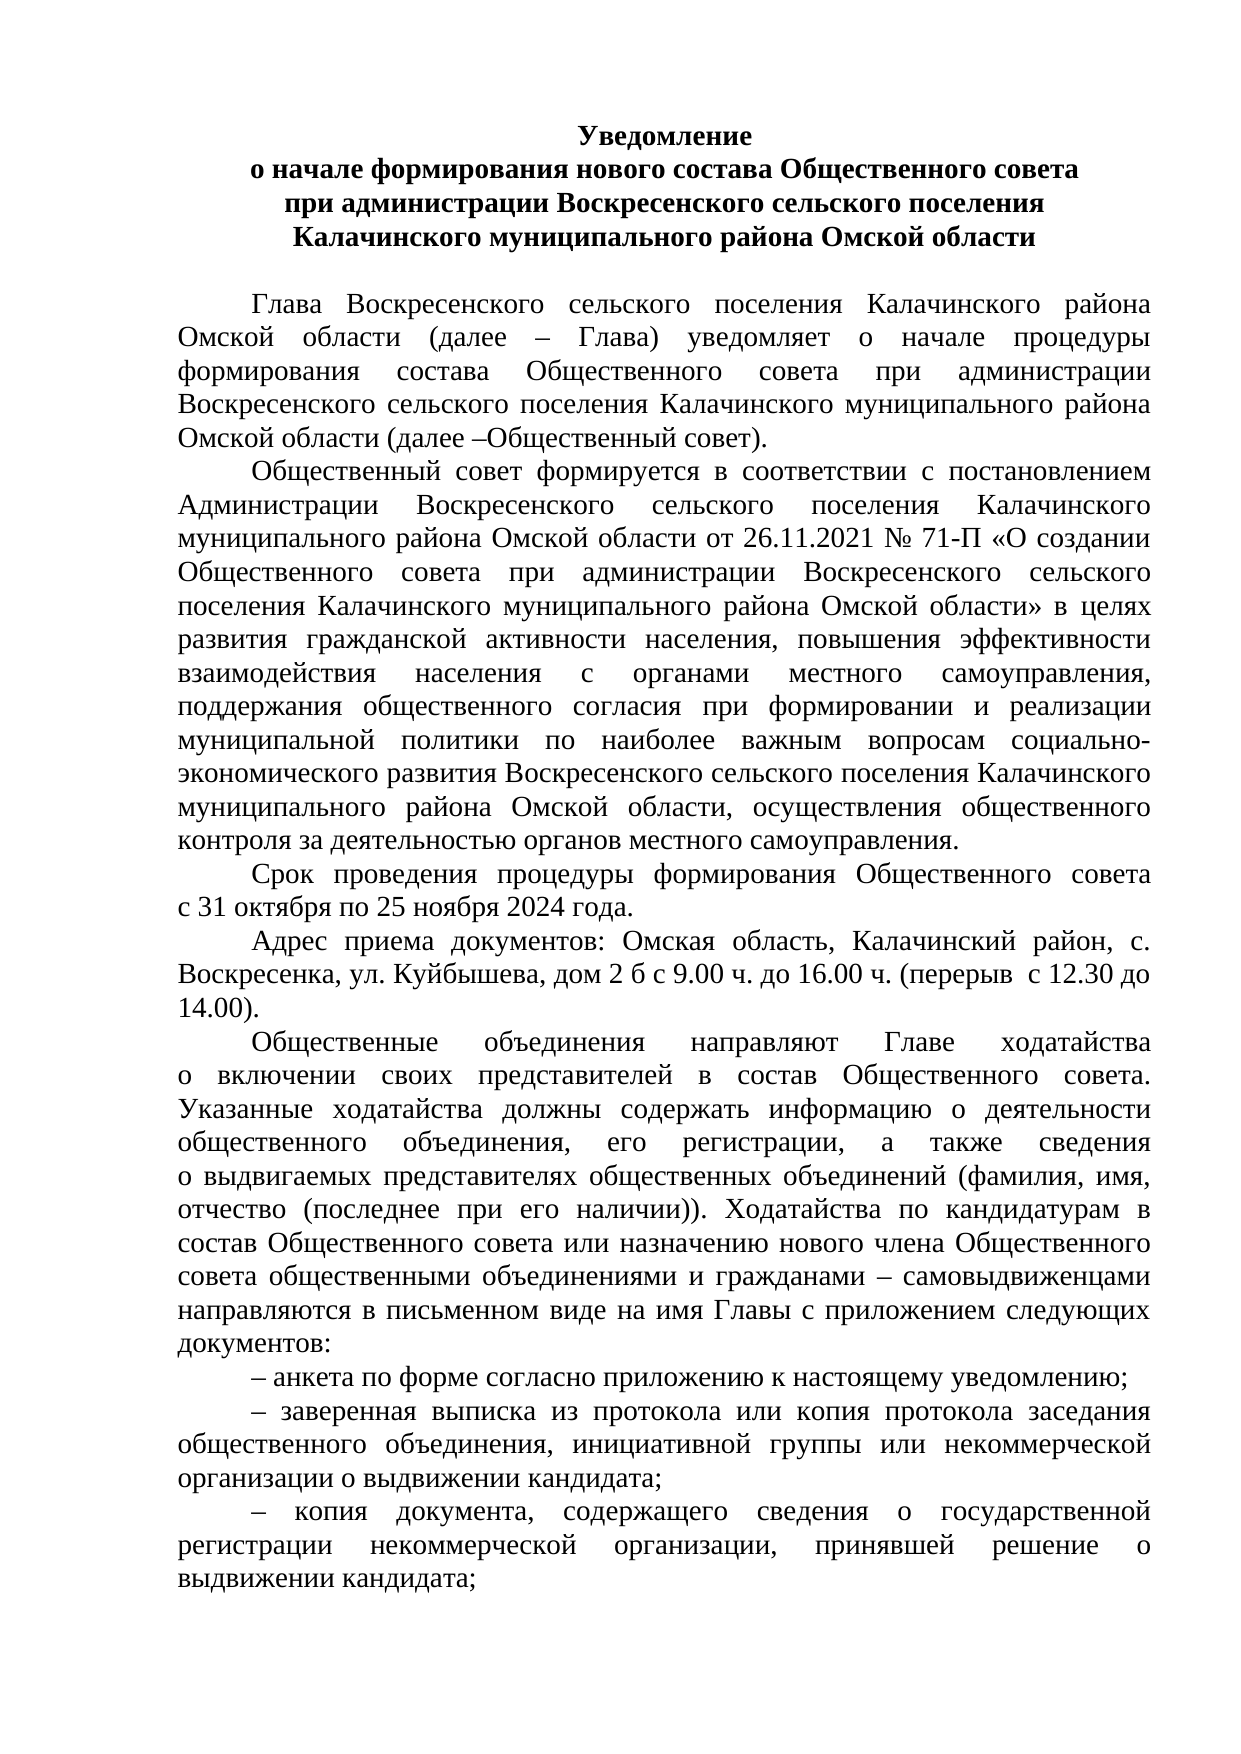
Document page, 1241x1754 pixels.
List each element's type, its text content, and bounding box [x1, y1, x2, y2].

text Общественные объединения направляют Главе ходатайства о включении своих представителей в состав Общественного совета. Указанные ходатайства должны содержать информацию о деятельности общественного объединения, его регистрации, а также сведения о выдвигаемых представителях общественных объединений (фамилия, имя, отчество (последнее при его наличии)). Ходатайства по кандидатурам в состав Общественного совета или назначению нового члена Общественного совета общественными объединениями и гражданами – самовыдвиженцами направляются в письменном виде на имя Главы с приложением следующих документов: [177, 1024, 1152, 1359]
text Уведомление [177, 118, 1152, 152]
text при администрации Воскресенского сельского поселения [177, 185, 1152, 219]
text Калачинского муниципального района Омской области [177, 219, 1152, 252]
text – анкета по форме согласно приложению к настоящему уведомлению; [177, 1359, 1152, 1393]
text – копия документа, содержащего сведения о государственной регистрации некоммерческой организации, принявшей решение о выдвижении кандидата; [177, 1493, 1152, 1594]
text о начале формирования нового состава Общественного совета [177, 152, 1152, 185]
text Глава Воскресенского сельского поселения Калачинского района Омской области (далее – Глава) уведомляет о начале процедуры формирования состава Общественного совета при администрации Воскресенского сельского поселения Калачинского муниципального района Омской области (далее –Общественный совет). [177, 286, 1152, 453]
text Общественный совет формируется в соответствии с постановлением Администрации Воскресенского сельского поселения Калачинского муниципального района Омской области от 26.11.2021 № 71-П «О создании Общественного совета при администрации Воскресенского сельского поселения Калачинского муниципального района Омской области» в целях развития гражданской активности населения, повышения эффективности взаимодействия населения с органами местного самоуправления, поддержания общественного согласия при формировании и реализации муниципальной политики по наиболее важным вопросам социально-экономического развития Воскресенского сельского поселения Калачинского муниципального района Омской области, осуществления общественного контроля за деятельностью органов местного самоуправления. [177, 453, 1152, 856]
text Адрес приема документов: Омская область, Калачинский район, с. Воскресенка, ул. Куйбышева, дом 2 б с 9.00 ч. до 16.00 ч. (перерыв с 12.30 до 14.00). [177, 923, 1152, 1024]
text – заверенная выписка из протокола или копия протокола заседания общественного объединения, инициативной группы или некоммерческой организации о выдвижении кандидата; [177, 1393, 1152, 1493]
text Срок проведения процедуры формирования Общественного совета с 31 октября по 25 ноября 2024 года. [177, 856, 1152, 923]
